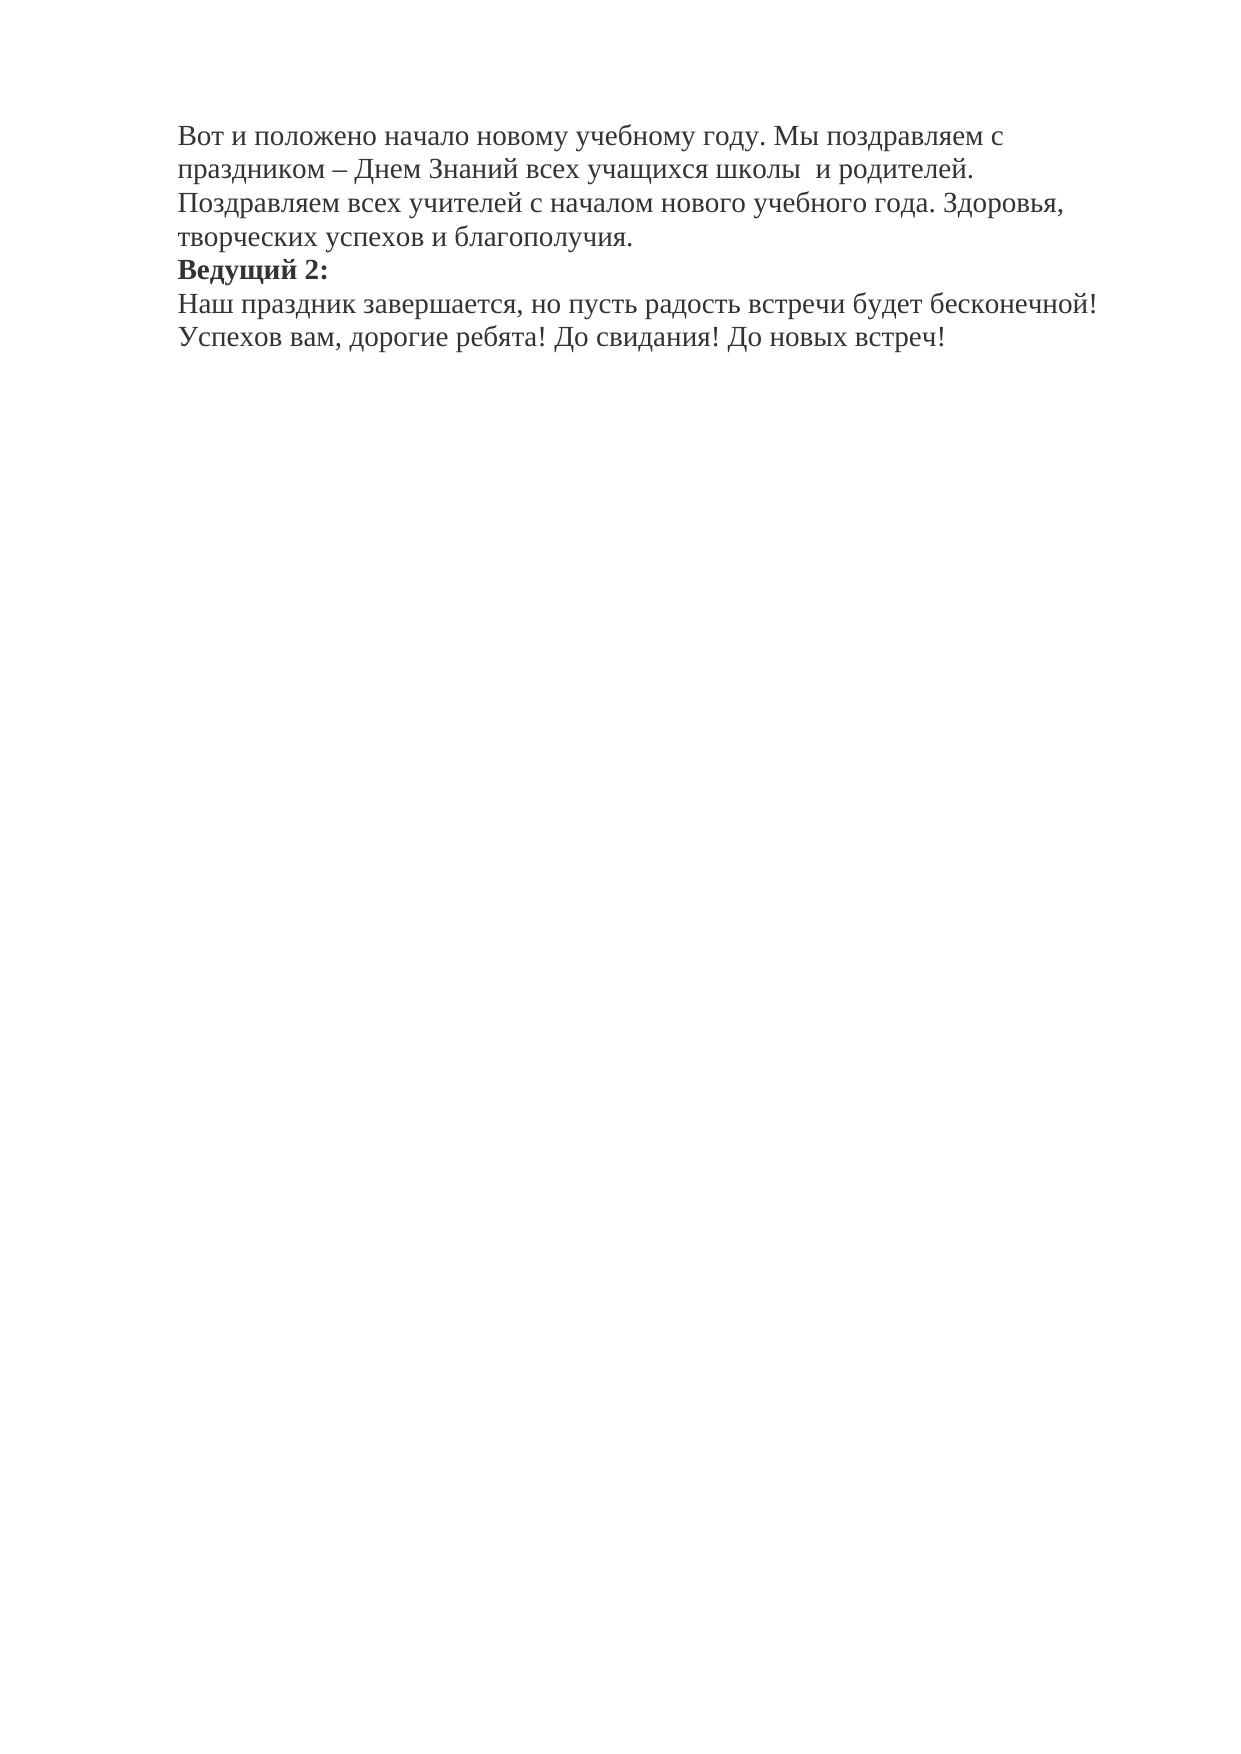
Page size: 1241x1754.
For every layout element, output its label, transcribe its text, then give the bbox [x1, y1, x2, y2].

text Наш праздник завершается, но пусть радость встречи будет бесконечной! [177, 286, 1152, 319]
text Успехов вам, дорогие ребята! До свидания! До новых встреч! [177, 319, 1152, 353]
text Вот и положено начало новому учебному году. Мы поздравляем с праздником – Днем Знаний всех учащихся школы и родителей. Поздравляем всех учителей с началом нового учебного года. Здоровья, творческих успехов и благополучия. [177, 118, 1152, 252]
text Ведущий 2: [177, 252, 1152, 286]
